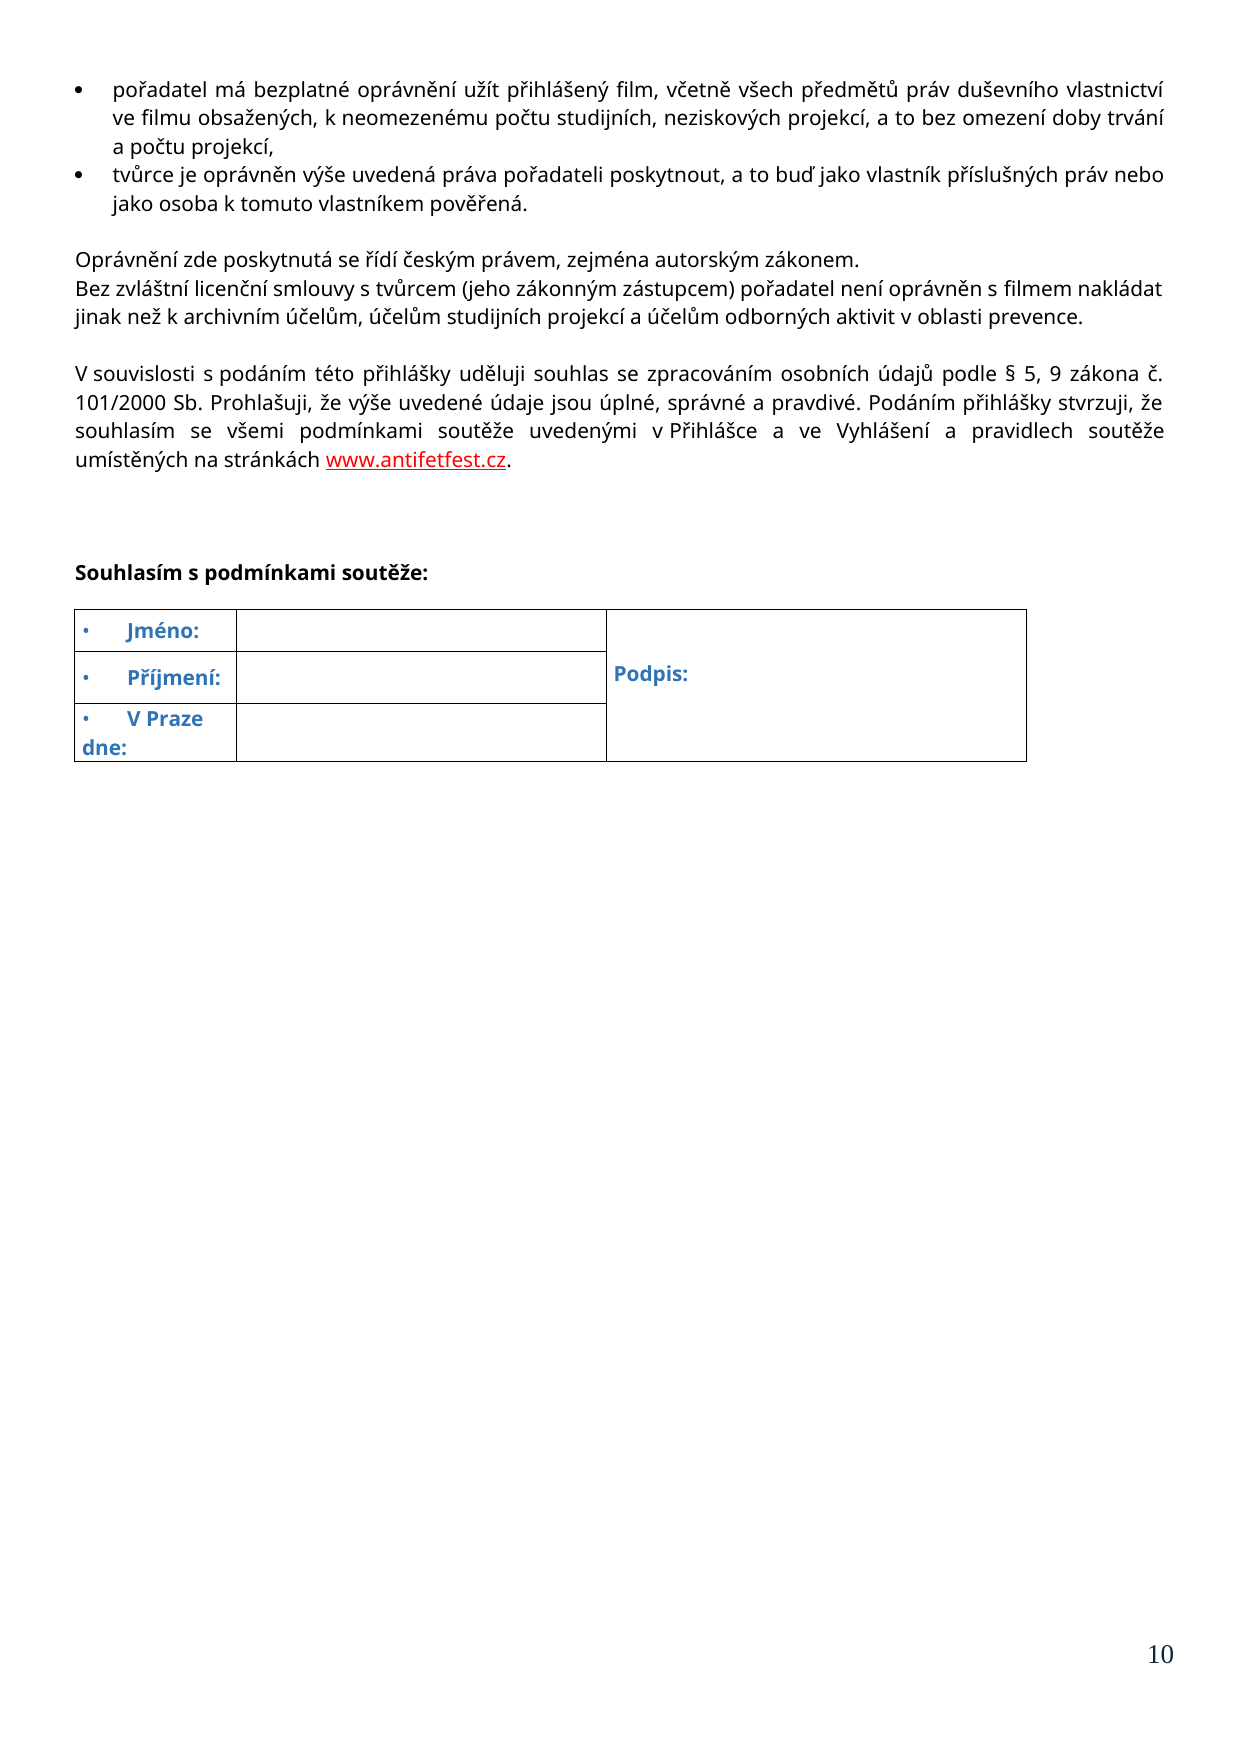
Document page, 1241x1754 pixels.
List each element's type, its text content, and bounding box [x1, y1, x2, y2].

table_cell [237, 652, 606, 703]
table_header Jméno: [75, 610, 236, 651]
text Oprávnění zde poskytnutá se řídí českým právem, zejména autorským zákonem. [75, 246, 1165, 274]
text Souhlasím s podmínkami soutěže: [75, 558, 1165, 587]
table_cell Příjmení: [75, 652, 236, 703]
text Bez zvláštní licenční smlouvy s tvůrcem (jeho zákonným zástupcem) pořadatel není oprávněn s filmem nakládat jinak než k archivním účelům, účelům studijních projekcí a účelům odborných aktivit v oblasti prevence. [75, 274, 1165, 331]
table_cell [237, 704, 606, 761]
list pořadatel má bezplatné oprávnění užít přihlášený film, včetně všech předmětů práv duševního vlastnictví ve filmu obsažených, k neomezenému počtu studijních, neziskových projekcí, a to bez omezení doby trvání a počtu projekcí, [75, 75, 1165, 160]
table_header Podpis: [607, 610, 1026, 761]
text V souvislosti s podáním této přihlášky uděluji souhlas se zpracováním osobních údajů podle § 5, 9 zákona č. 101/2000 Sb. Prohlašuji, že výše uvedené údaje jsou úplné, správné a pravdivé. Podáním přihlášky stvrzuji, že souhlasím se všemi podmínkami soutěže uvedenými v Přihlášce a ve Vyhlášení a pravidlech soutěže umístěných na stránkách www.antifetfest.cz. [75, 359, 1165, 473]
list tvůrce je oprávněn výše uvedená práva pořadateli poskytnout, a to buď jako vlastník příslušných práv nebo jako osoba k tomuto vlastníkem pověřená. [75, 160, 1165, 217]
table_cell V Praze dne: [75, 704, 236, 761]
table_header [237, 610, 606, 651]
